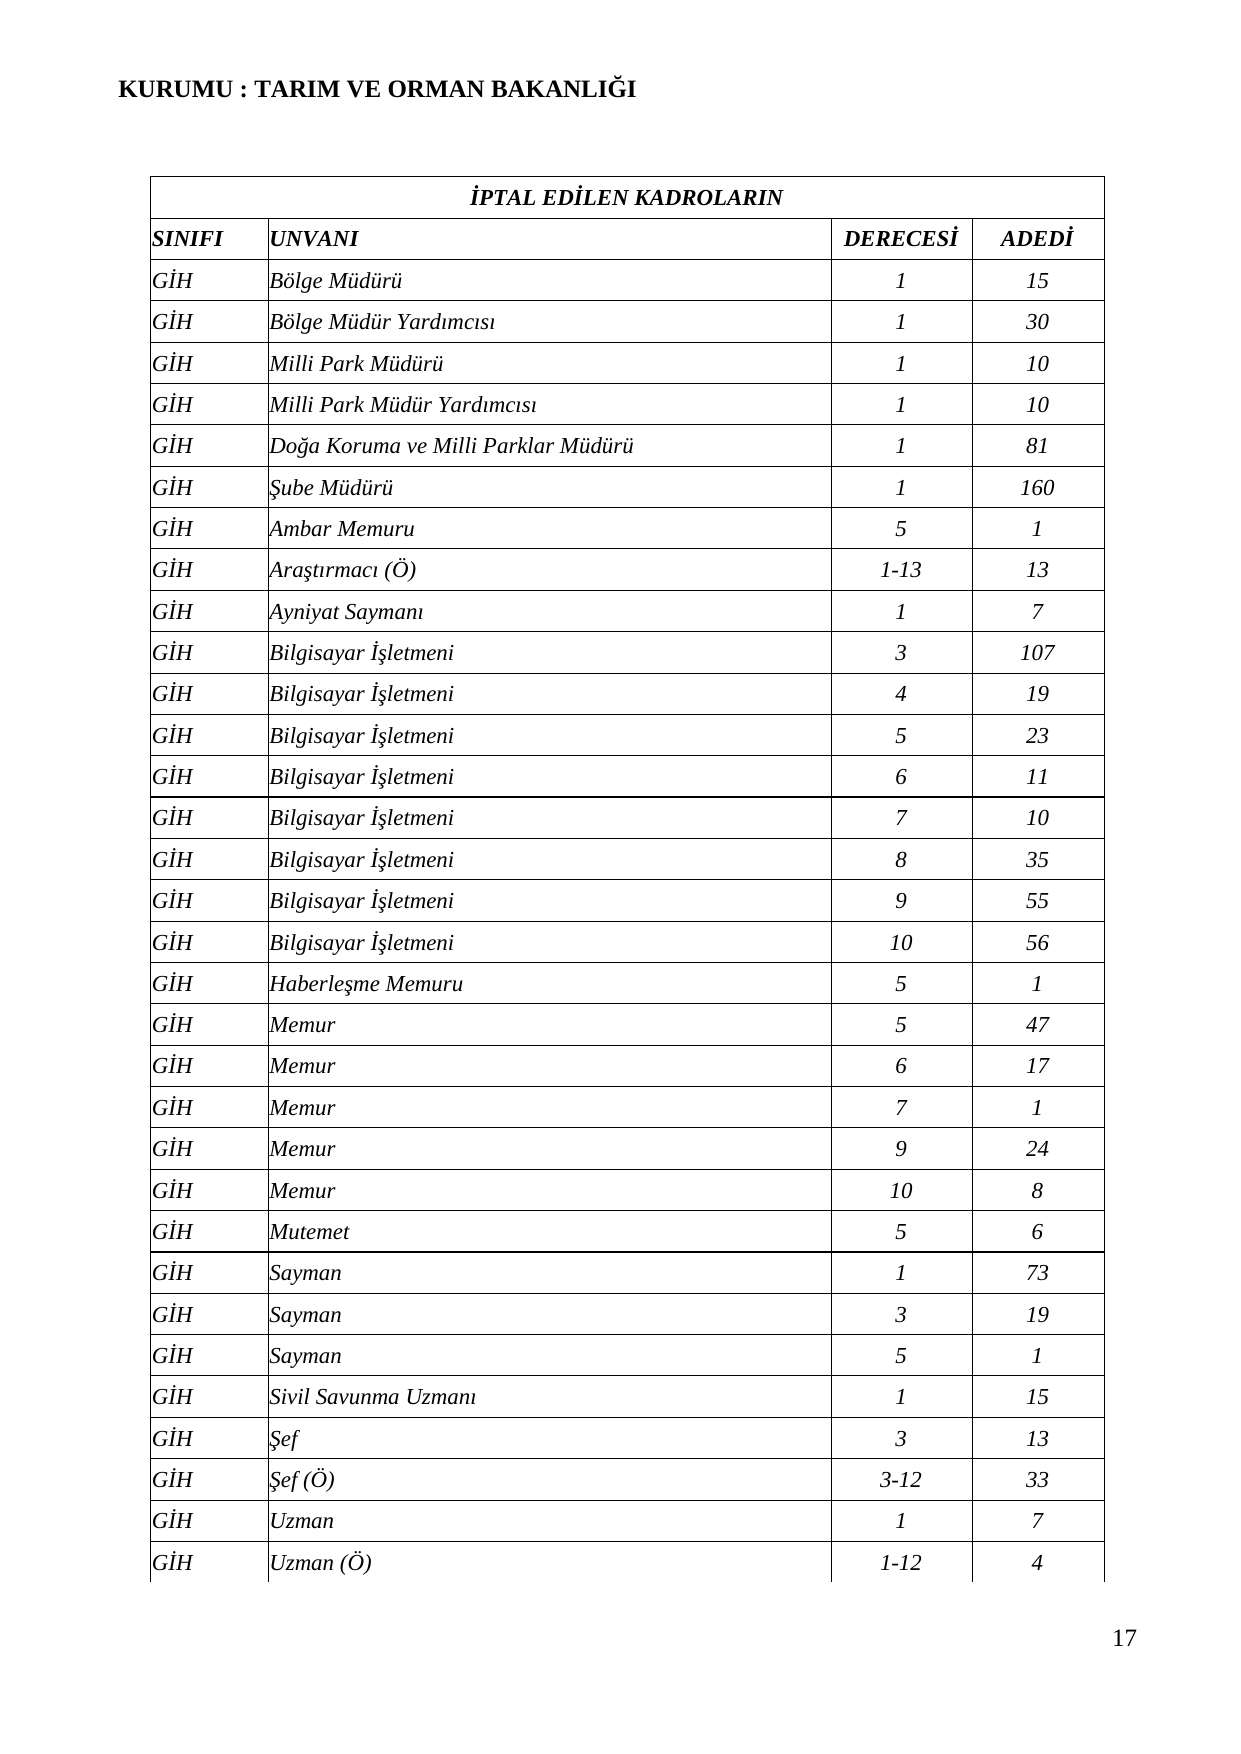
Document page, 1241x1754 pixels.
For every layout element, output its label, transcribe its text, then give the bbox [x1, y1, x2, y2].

table_cell Ayniyat Saymanı [269, 591, 831, 631]
table_cell Sivil Savunma Uzmanı [269, 1376, 831, 1417]
table_cell GİH [151, 1459, 268, 1499]
table_cell 3 [832, 1294, 972, 1334]
table_cell GİH [151, 508, 268, 548]
table_cell 8 [973, 1170, 1104, 1210]
table_cell GİH [151, 549, 268, 590]
table_cell Haberleşme Memuru [269, 963, 831, 1003]
table_cell GİH [151, 632, 268, 672]
table_cell 7 [973, 1501, 1104, 1541]
table_cell 8 [832, 839, 972, 879]
table_header İPTAL EDİLEN KADROLARIN [151, 177, 1104, 217]
table_cell Şef [269, 1418, 831, 1458]
table_cell Bilgisayar İşletmeni [269, 922, 831, 962]
table_cell 1 [973, 963, 1104, 1003]
table_cell 10 [832, 922, 972, 962]
table_cell 1 [832, 1501, 972, 1541]
table_cell Araştırmacı (Ö) [269, 549, 831, 590]
table_cell 19 [973, 1294, 1104, 1334]
table_cell 24 [973, 1128, 1104, 1169]
table_cell Bilgisayar İşletmeni [269, 880, 831, 921]
table_cell 33 [973, 1459, 1104, 1499]
table_cell GİH [151, 1335, 268, 1375]
table_cell 17 [973, 1046, 1104, 1086]
table_cell 13 [973, 1418, 1104, 1458]
table_cell 81 [973, 425, 1104, 466]
table_cell 10 [973, 384, 1104, 424]
table_cell Memur [269, 1170, 831, 1210]
table_cell GİH [151, 425, 268, 466]
table_cell GİH [151, 467, 268, 507]
table_cell Sayman [269, 1253, 831, 1293]
table_cell GİH [151, 343, 268, 383]
table_cell Sayman [269, 1335, 831, 1375]
table_cell Ambar Memuru [269, 508, 831, 548]
table_cell Uzman [269, 1501, 831, 1541]
table_cell GİH [151, 1046, 268, 1086]
table_cell Bilgisayar İşletmeni [269, 674, 831, 714]
table_cell GİH [151, 1542, 268, 1582]
table_cell Memur [269, 1004, 831, 1044]
table_cell 1 [973, 508, 1104, 548]
table_cell 5 [832, 508, 972, 548]
table_cell Bilgisayar İşletmeni [269, 715, 831, 755]
table_cell Milli Park Müdürü [269, 343, 831, 383]
table_cell GİH [151, 260, 268, 300]
table_cell Bilgisayar İşletmeni [269, 632, 831, 672]
table_cell 10 [973, 343, 1104, 383]
table_cell 7 [832, 798, 972, 838]
table_cell 4 [973, 1542, 1104, 1582]
table_cell Memur [269, 1046, 831, 1086]
table_cell 9 [832, 880, 972, 921]
table_cell 7 [973, 591, 1104, 631]
table_cell 13 [973, 549, 1104, 590]
table_cell 35 [973, 839, 1104, 879]
table_cell 1 [832, 591, 972, 631]
table_cell 10 [973, 798, 1104, 838]
table_cell 73 [973, 1253, 1104, 1293]
table_cell Bilgisayar İşletmeni [269, 839, 831, 879]
table_cell 30 [973, 301, 1104, 342]
table_cell GİH [151, 1294, 268, 1334]
table_cell GİH [151, 1211, 268, 1251]
table_cell GİH [151, 922, 268, 962]
table_cell Bölge Müdürü [269, 260, 831, 300]
table_cell 6 [832, 756, 972, 796]
table_cell 15 [973, 1376, 1104, 1417]
table_cell 1 [832, 301, 972, 342]
table_cell 1 [832, 467, 972, 507]
table_cell GİH [151, 798, 268, 838]
table_cell Uzman (Ö) [269, 1542, 831, 1582]
table_cell DERECESİ [832, 219, 972, 259]
table_cell 6 [973, 1211, 1104, 1251]
table_cell UNVANI [269, 219, 831, 259]
table_cell ADEDİ [973, 219, 1104, 259]
table_cell 15 [973, 260, 1104, 300]
table_cell Memur [269, 1128, 831, 1169]
table_cell Şef (Ö) [269, 1459, 831, 1499]
table_cell GİH [151, 301, 268, 342]
table_cell Doğa Koruma ve Milli Parklar Müdürü [269, 425, 831, 466]
table_cell 3 [832, 1418, 972, 1458]
table_cell 5 [832, 1335, 972, 1375]
table_cell GİH [151, 880, 268, 921]
table_cell Bölge Müdür Yardımcısı [269, 301, 831, 342]
table_cell 3-12 [832, 1459, 972, 1499]
table_cell 4 [832, 674, 972, 714]
table_cell 1 [973, 1335, 1104, 1375]
table_cell GİH [151, 384, 268, 424]
table_cell Sayman [269, 1294, 831, 1334]
table_cell GİH [151, 1376, 268, 1417]
table_cell GİH [151, 963, 268, 1003]
table_cell 1-13 [832, 549, 972, 590]
table_cell 10 [832, 1170, 972, 1210]
table_cell SINIFI [151, 219, 268, 259]
table_cell 6 [832, 1046, 972, 1086]
table_cell Memur [269, 1087, 831, 1127]
table_cell 5 [832, 715, 972, 755]
table_cell 19 [973, 674, 1104, 714]
table_cell 1 [973, 1087, 1104, 1127]
table_cell 1 [832, 384, 972, 424]
table_cell Mutemet [269, 1211, 831, 1251]
table_cell Şube Müdürü [269, 467, 831, 507]
table_cell Bilgisayar İşletmeni [269, 798, 831, 838]
table_cell GİH [151, 591, 268, 631]
table_cell 1 [832, 1376, 972, 1417]
table_cell Bilgisayar İşletmeni [269, 756, 831, 796]
table_cell Milli Park Müdür Yardımcısı [269, 384, 831, 424]
table_cell GİH [151, 674, 268, 714]
table_cell GİH [151, 839, 268, 879]
table_cell 1 [832, 343, 972, 383]
table_cell 23 [973, 715, 1104, 755]
table_cell GİH [151, 1128, 268, 1169]
table_cell 1 [832, 260, 972, 300]
table_cell 5 [832, 963, 972, 1003]
table_cell 9 [832, 1128, 972, 1169]
table_cell GİH [151, 1501, 268, 1541]
table_cell 11 [973, 756, 1104, 796]
table_cell 160 [973, 467, 1104, 507]
table_cell 1-12 [832, 1542, 972, 1582]
table_cell 47 [973, 1004, 1104, 1044]
table_cell 1 [832, 1253, 972, 1293]
table_cell GİH [151, 1170, 268, 1210]
table_cell GİH [151, 1253, 268, 1293]
table_cell 5 [832, 1211, 972, 1251]
table_cell 1 [832, 425, 972, 466]
table_cell 55 [973, 880, 1104, 921]
table_cell 107 [973, 632, 1104, 672]
table_cell 7 [832, 1087, 972, 1127]
table_cell GİH [151, 756, 268, 796]
table_cell GİH [151, 715, 268, 755]
table_cell 56 [973, 922, 1104, 962]
table_cell GİH [151, 1087, 268, 1127]
table_cell 3 [832, 632, 972, 672]
table_cell GİH [151, 1004, 268, 1044]
table_cell GİH [151, 1418, 268, 1458]
table_cell 5 [832, 1004, 972, 1044]
